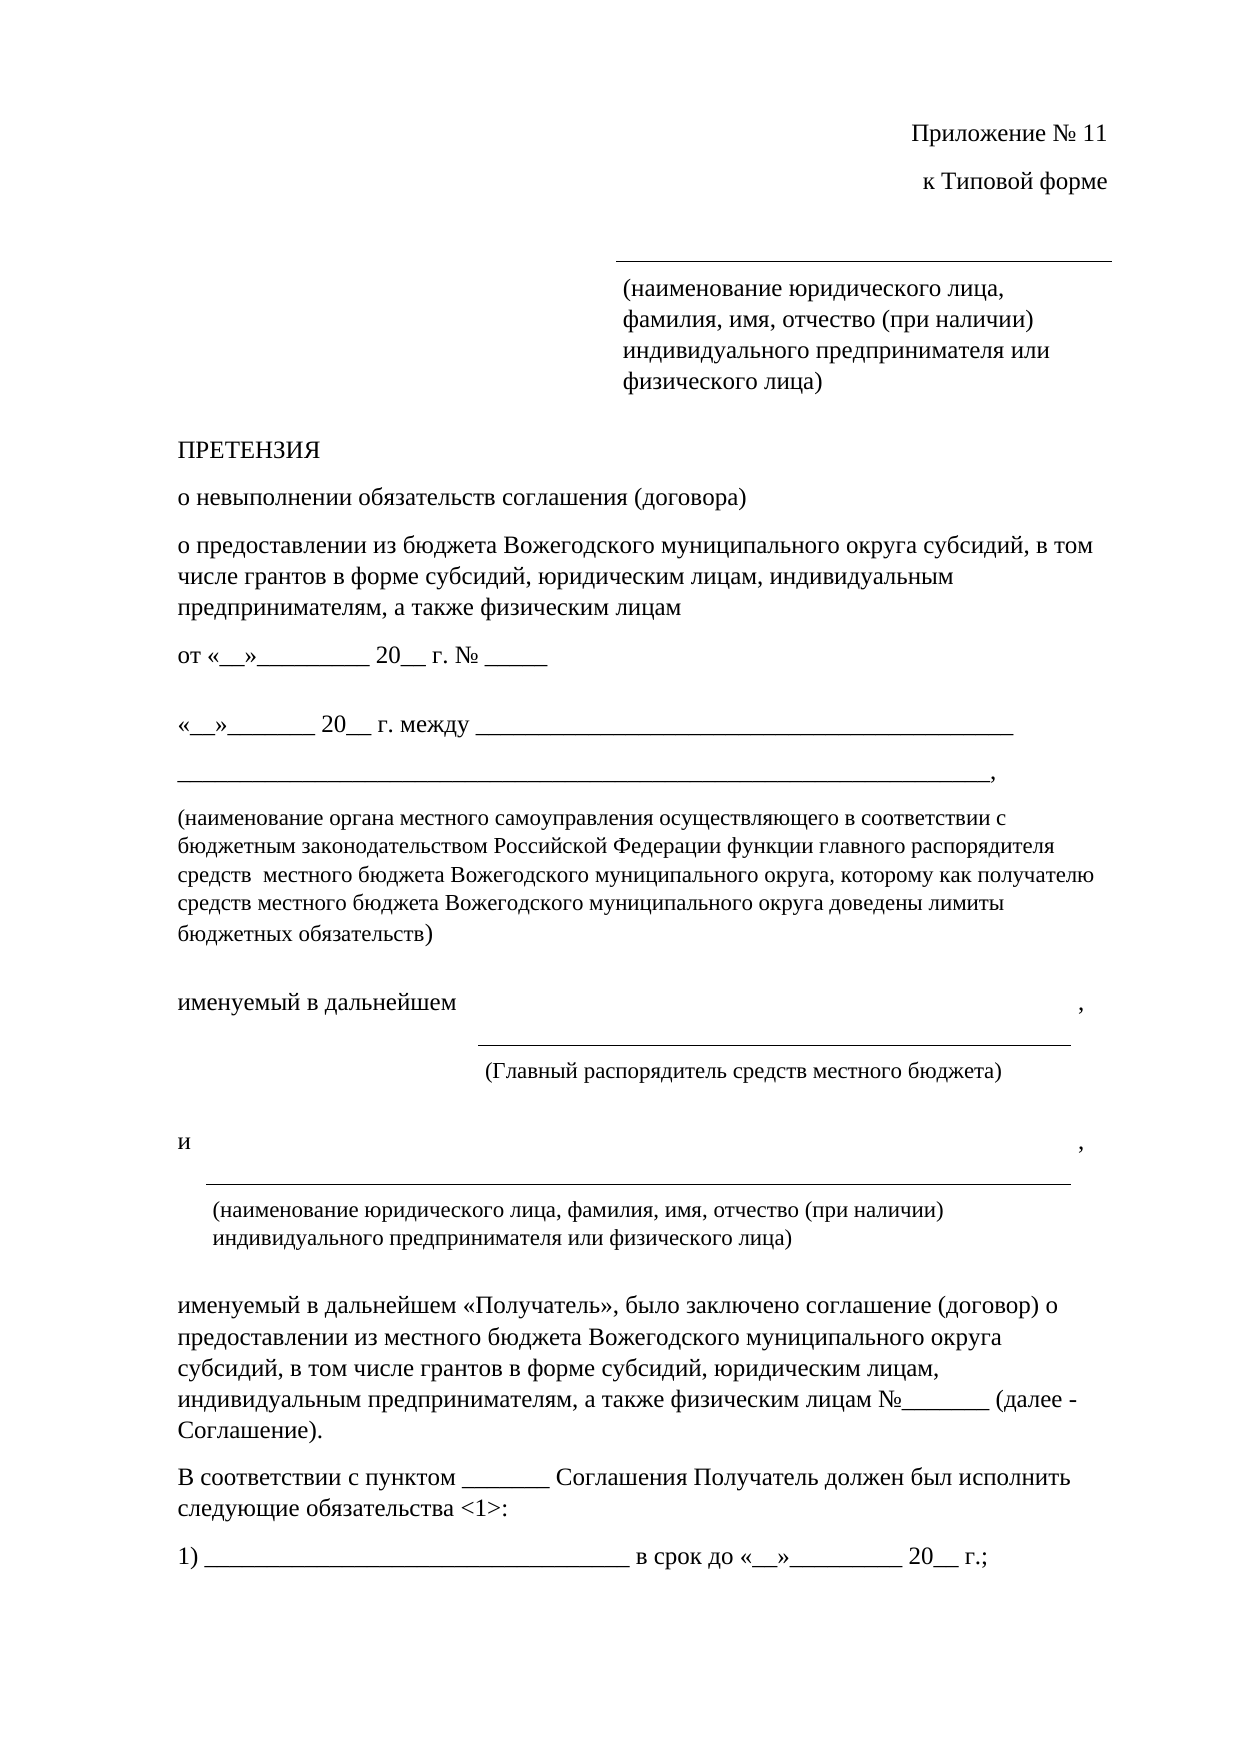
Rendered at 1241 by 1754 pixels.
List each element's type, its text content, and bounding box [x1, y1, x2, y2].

text к Типовой форме [177, 166, 1107, 194]
text Приложение № 11 [177, 118, 1107, 147]
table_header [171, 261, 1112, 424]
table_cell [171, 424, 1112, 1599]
